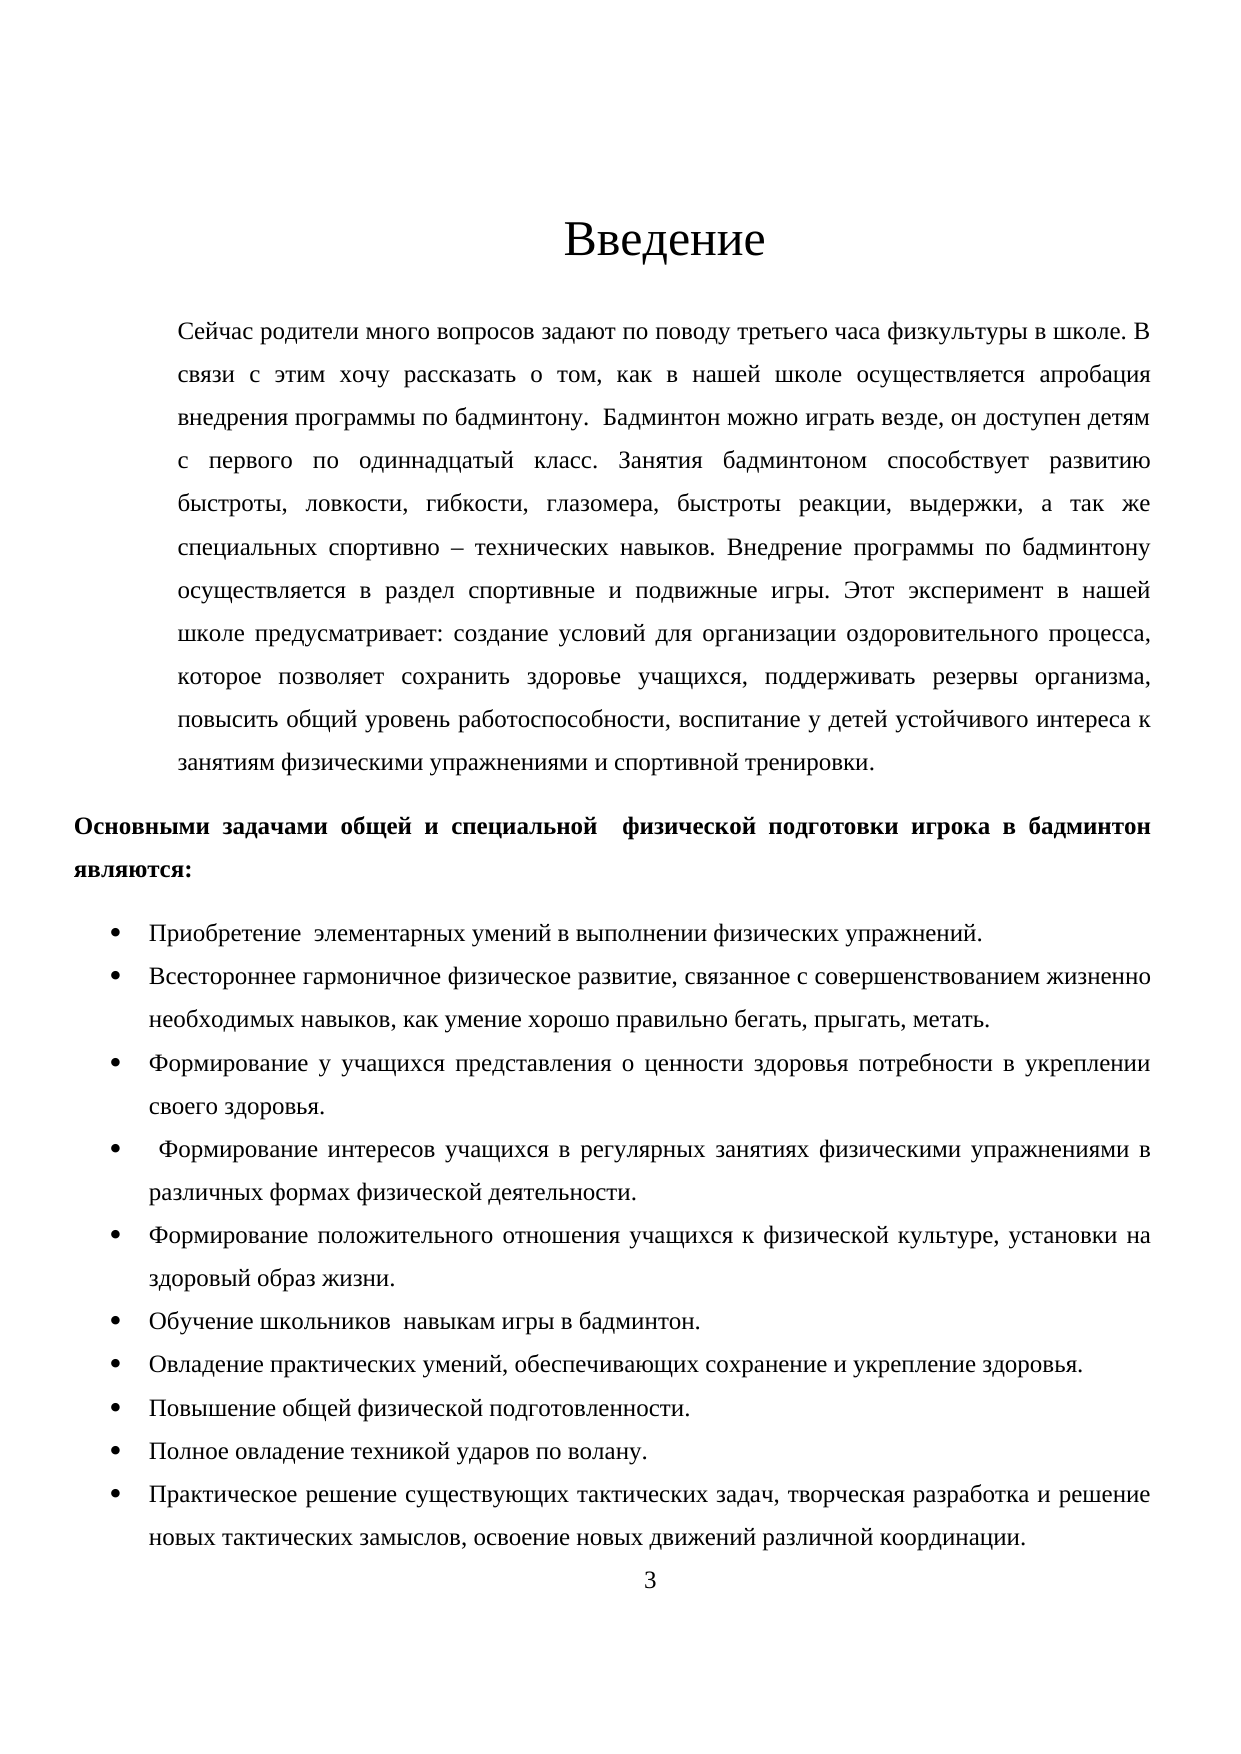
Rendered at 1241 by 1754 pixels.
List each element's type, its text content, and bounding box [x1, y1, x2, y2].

list Формирование интересов учащихся в регулярных занятиях физическими упражнениями в различных формах физической деятельности. [111, 1134, 1152, 1206]
list Формирование у учащихся представления о ценности здоровья потребности в укреплении своего здоровья. [111, 1048, 1152, 1119]
list Формирование положительного отношения учащихся к физической культуре, установки на здоровый образ жизни. [111, 1220, 1152, 1292]
text Основными задачами общей и специальной физической подготовки игрока в бадминтон являются: [74, 811, 1152, 883]
list Овладение практических умений, обеспечивающих сохранение и укрепление здоровья. [111, 1349, 1152, 1378]
list Всестороннее гармоничное физическое развитие, связанное с совершенствованием жизненно необходимых навыков, как умение хорошо правильно бегать, прыгать, метать. [111, 961, 1152, 1033]
list 3 [149, 1565, 1152, 1594]
text Сейчас родители много вопросов задают по поводу третьего часа физкультуры в школе. В связи с этим хочу рассказать о том, как в нашей школе осуществляется апробация внедрения программы по бадминтону. Бадминтон можно играть везде, он доступен детям с первого по одиннадцатый класс. Занятия бадминтоном способствует развитию быстроты, ловкости, гибкости, глазомера, быстроты реакции, выдержки, а так же специальных спортивно – технических навыков. Внедрение программы по бадминтону осуществляется в раздел спортивные и подвижные игры. Этот эксперимент в нашей школе предусматривает: создание условий для организации оздоровительного процесса, которое позволяет сохранить здоровье учащихся, поддерживать резервы организма, повысить общий уровень работоспособности, воспитание у детей устойчивого интереса к занятиям физическими упражнениями и спортивной тренировки. [177, 316, 1152, 776]
list Приобретение элементарных умений в выполнении физических упражнений. [111, 918, 1152, 947]
text Введение [177, 209, 1152, 266]
list Обучение школьников навыкам игры в бадминтон. [111, 1306, 1152, 1335]
list Повышение общей физической подготовленности. [111, 1393, 1152, 1421]
list Практическое решение существующих тактических задач, творческая разработка и решение новых тактических замыслов, освоение новых движений различной координации. [111, 1479, 1152, 1551]
list Полное овладение техникой ударов по волану. [111, 1436, 1152, 1464]
